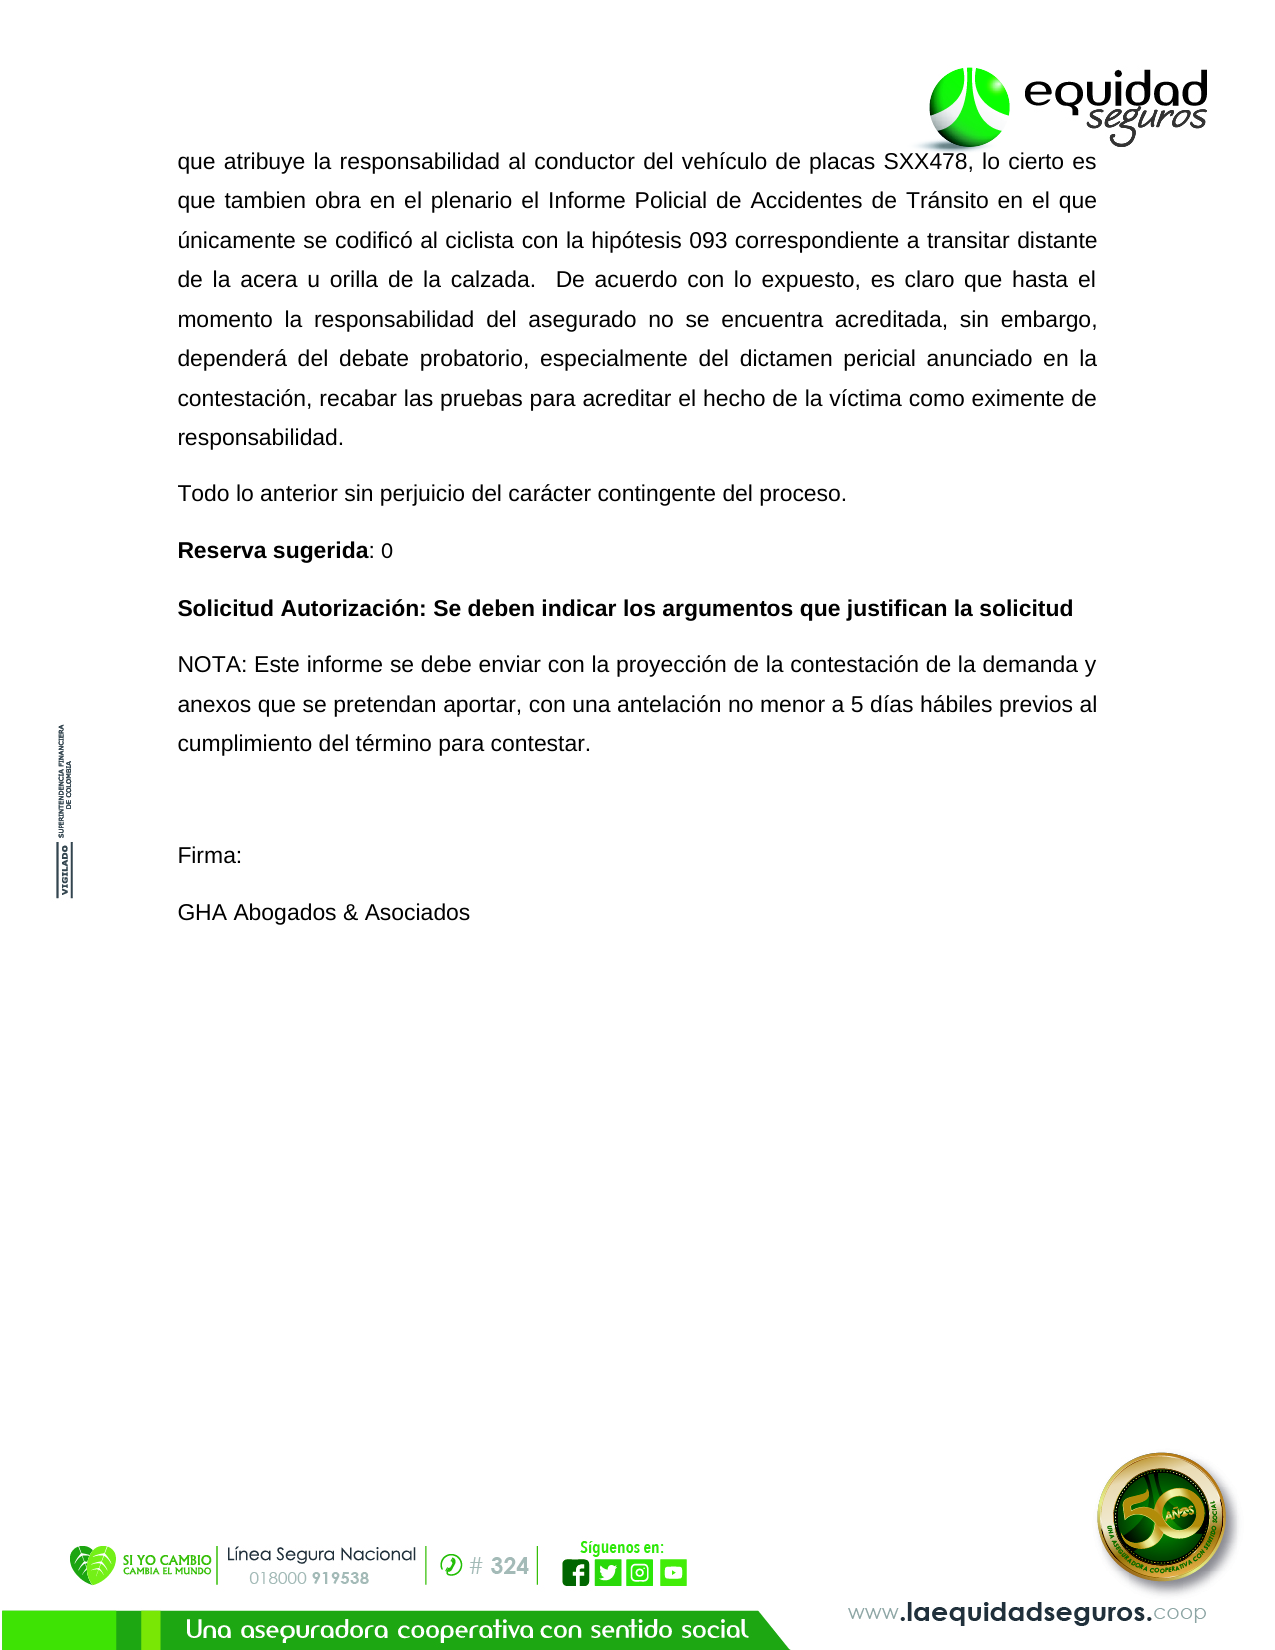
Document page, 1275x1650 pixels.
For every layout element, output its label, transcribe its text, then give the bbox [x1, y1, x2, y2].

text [177, 148, 1098, 450]
text Reserva sugerida: [177, 536, 1098, 564]
text NOTA: Este informe se debe enviar con la proyección de la contestación de la demanda y anexos que se pretendan aportar, con una antelación no menor a 5 días hábiles previos al cumplimiento del término para contestar. [177, 651, 1098, 756]
text Solicitud Autorización: Se deben indicar los argumentos que justifican la solicitud [177, 595, 1098, 621]
text Todo lo anterior sin perjuicio del carácter contingente del proceso. [177, 480, 1098, 506]
text GHA Abogados & Asociados [177, 898, 1098, 925]
text Firma: [177, 842, 1098, 869]
picture [1, 1, 1275, 1650]
